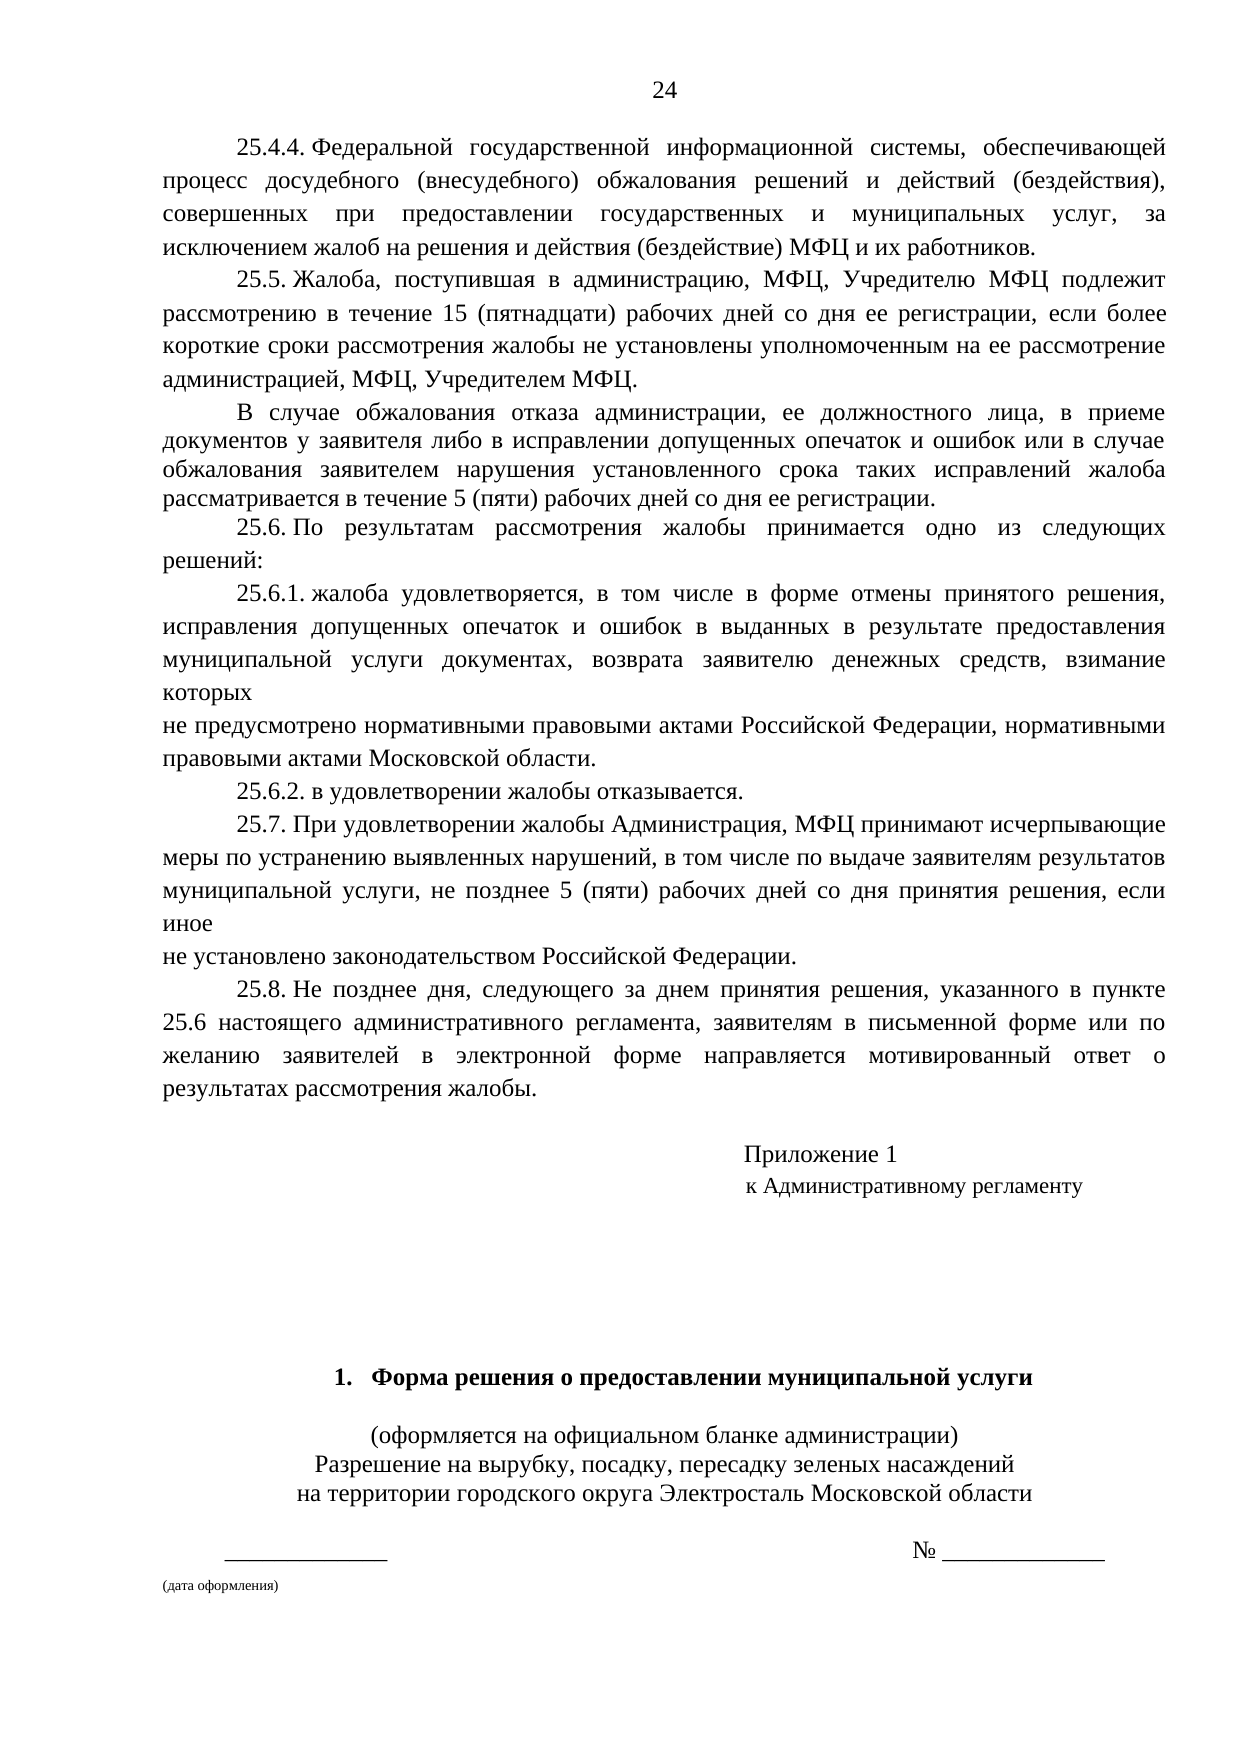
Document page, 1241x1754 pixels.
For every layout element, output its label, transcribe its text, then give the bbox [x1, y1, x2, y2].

list Не позднее дня, следующего за днем принятия решения, указанного в пункте 25.6 настоящего административного регламента, заявителям в письменной форме или по желанию заявителей в электронной форме направляется мотивированный ответ о результатах рассмотрения жалобы. [162, 974, 1167, 1102]
text Приложение 1 [162, 1139, 1167, 1167]
text Разрешение на вырубку, посадку, пересадку зеленых насаждений [162, 1449, 1167, 1478]
text Форма решения о предоставлении муниципальной услуги [200, 1362, 1167, 1391]
text В случае обжалования отказа администрации, ее должностного лица, в приеме документов у заявителя либо в исправлении допущенных опечаток и ошибок или в случае обжалования заявителем нарушения установленного срока таких исправлений жалоба рассматривается в течение 5 (пяти) рабочих дней со дня ее регистрации. [162, 397, 1167, 512]
list Федеральной государственной информационной системы, обеспечивающей процесс досудебного (внесудебного) обжалования решений и действий (бездействия), совершенных при предоставлении государственных и муниципальных услуг, за исключением жалоб на решения и действия (бездействие) МФЦ и их работников. [162, 132, 1167, 260]
text к Административному регламенту [162, 1172, 1167, 1230]
list в удовлетворении жалобы отказывается. [162, 776, 1167, 804]
text (оформляется на официальном бланке администрации) [162, 1421, 1167, 1449]
list Жалоба, поступившая в администрацию, МФЦ, Учредителю МФЦ подлежит рассмотрению в течение 15 (пятнадцати) рабочих дней со дня ее регистрации, если более короткие сроки рассмотрения жалобы не установлены уполномоченным на ее рассмотрение администрацией, МФЦ, Учредителем МФЦ. [162, 264, 1167, 392]
list При удовлетворении жалобы Администрация, МФЦ принимают исчерпывающие меры по устранению выявленных нарушений, в том числе по выдаче заявителям результатов муниципальной услуги, не позднее 5 (пяти) рабочих дней со дня принятия решения, если иное не установлено законодательством Российской Федерации. [162, 809, 1167, 970]
text _____________ № _____________ [162, 1536, 1167, 1564]
list По результатам рассмотрения жалобы принимается одно из следующих решений: [162, 512, 1167, 573]
text на территории городского округа Электросталь Московской области [162, 1478, 1167, 1507]
list жалоба удовлетворяется, в том числе в форме отмены принятого решения, исправления допущенных опечаток и ошибок в выданных в результате предоставления муниципальной услуги документах, возврата заявителю денежных средств, взимание которых не предусмотрено нормативными правовыми актами Российской Федерации, нормативными правовыми актами Московской области. [162, 578, 1167, 772]
text (дата оформления) [162, 1564, 1167, 1593]
